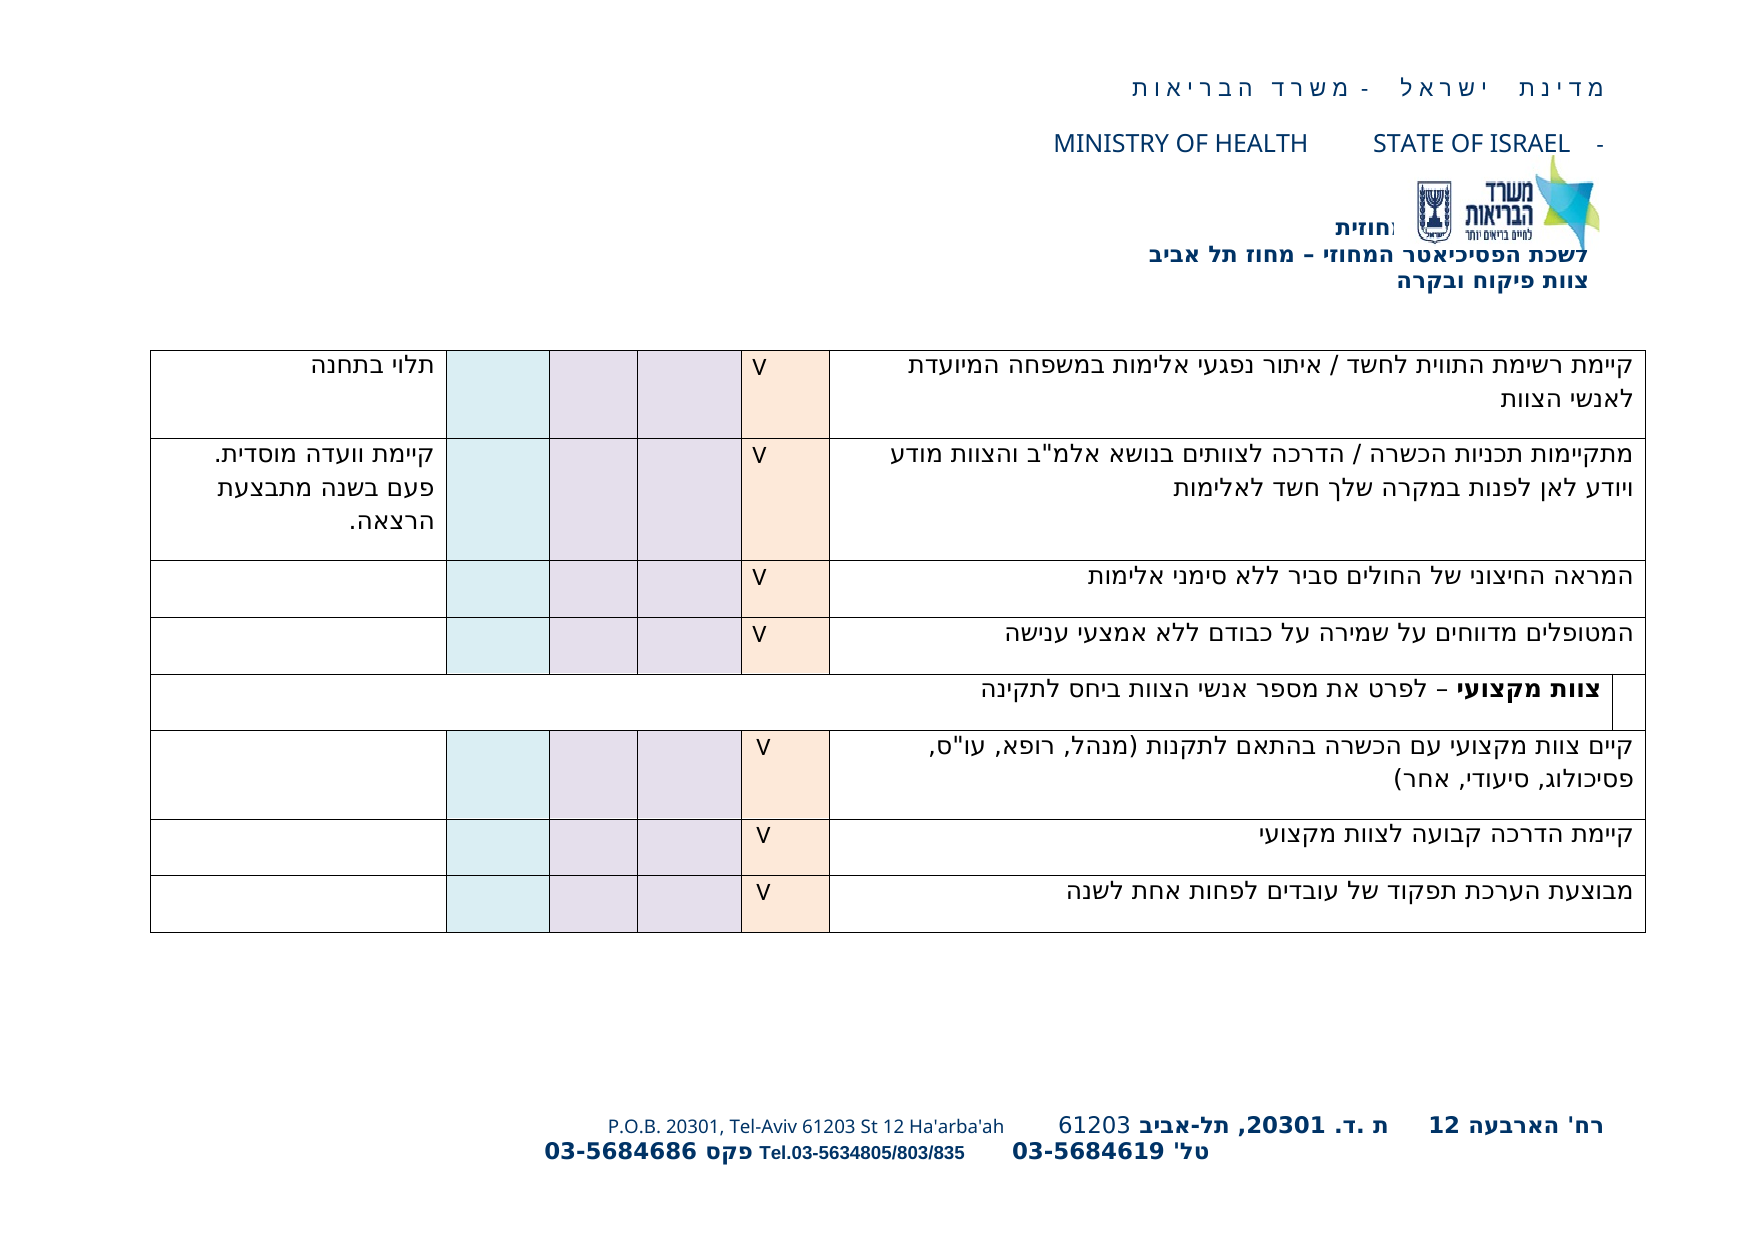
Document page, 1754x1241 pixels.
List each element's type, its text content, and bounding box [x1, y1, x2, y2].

table_cell [638, 731, 741, 818]
table_cell [638, 439, 741, 560]
table_cell המטופלים מדווחים על שמירה על כבודם ללא אמצעי ענישה [830, 618, 1645, 673]
table_cell [550, 561, 637, 617]
table_cell [638, 618, 741, 673]
table_cell [550, 876, 637, 932]
table_cell [151, 876, 446, 932]
table_cell [447, 561, 549, 617]
table_cell [550, 351, 637, 438]
table_cell [638, 351, 741, 438]
table_cell [151, 820, 446, 875]
table_cell [447, 351, 549, 438]
table_cell [550, 820, 637, 875]
table_cell [550, 618, 637, 673]
table_cell V [742, 876, 829, 932]
table_cell [638, 876, 741, 932]
table_cell [447, 439, 549, 560]
table_cell קיימת וועדה מוסדית. פעם בשנה מתבצעת הרצאה. [151, 439, 446, 560]
table_cell מבוצעת הערכת תפקוד של עובדים לפחות אחת לשנה [830, 876, 1645, 932]
table_cell [447, 618, 549, 673]
table_cell [151, 731, 446, 818]
table_cell V [742, 561, 829, 617]
table_cell [638, 820, 741, 875]
table_cell [151, 618, 446, 673]
table_cell [550, 439, 637, 560]
table_cell [638, 561, 741, 617]
table_cell [447, 820, 549, 875]
table_cell המראה החיצוני של החולים סביר ללא סימני אלימות [830, 561, 1645, 617]
table_cell קיימת רשימת התווית לחשד / איתור נפגעי אלימות במשפחה המיועדת לאנשי הצוות [830, 351, 1645, 438]
table_cell V [742, 731, 829, 818]
table_cell V [742, 439, 829, 560]
table_cell צוות מקצועי – לפרט את מספר אנשי הצוות ביחס לתקינה [151, 675, 1612, 730]
table_cell [151, 561, 446, 617]
table_cell מתקיימות תכניות הכשרה / הדרכה לצוותים בנושא אלמ"ב והצוות מודע ויודע לאן לפנות במקרה שלך חשד לאלימות [830, 439, 1645, 560]
table_cell תלוי בתחנה [151, 351, 446, 438]
table_cell [1613, 675, 1645, 730]
table_cell קיימת הדרכה קבועה לצוות מקצועי [830, 820, 1645, 875]
table_cell V [742, 820, 829, 875]
table_cell V [742, 351, 829, 438]
table_cell V [742, 618, 829, 673]
table_cell [550, 731, 637, 818]
picture [1393, 155, 1599, 249]
table_cell [447, 876, 549, 932]
table_cell קיים צוות מקצועי עם הכשרה בהתאם לתקנות (מנהל, רופא, עו"ס, פסיכולוג, סיעודי, אחר) [830, 731, 1645, 818]
table_cell [447, 731, 549, 818]
